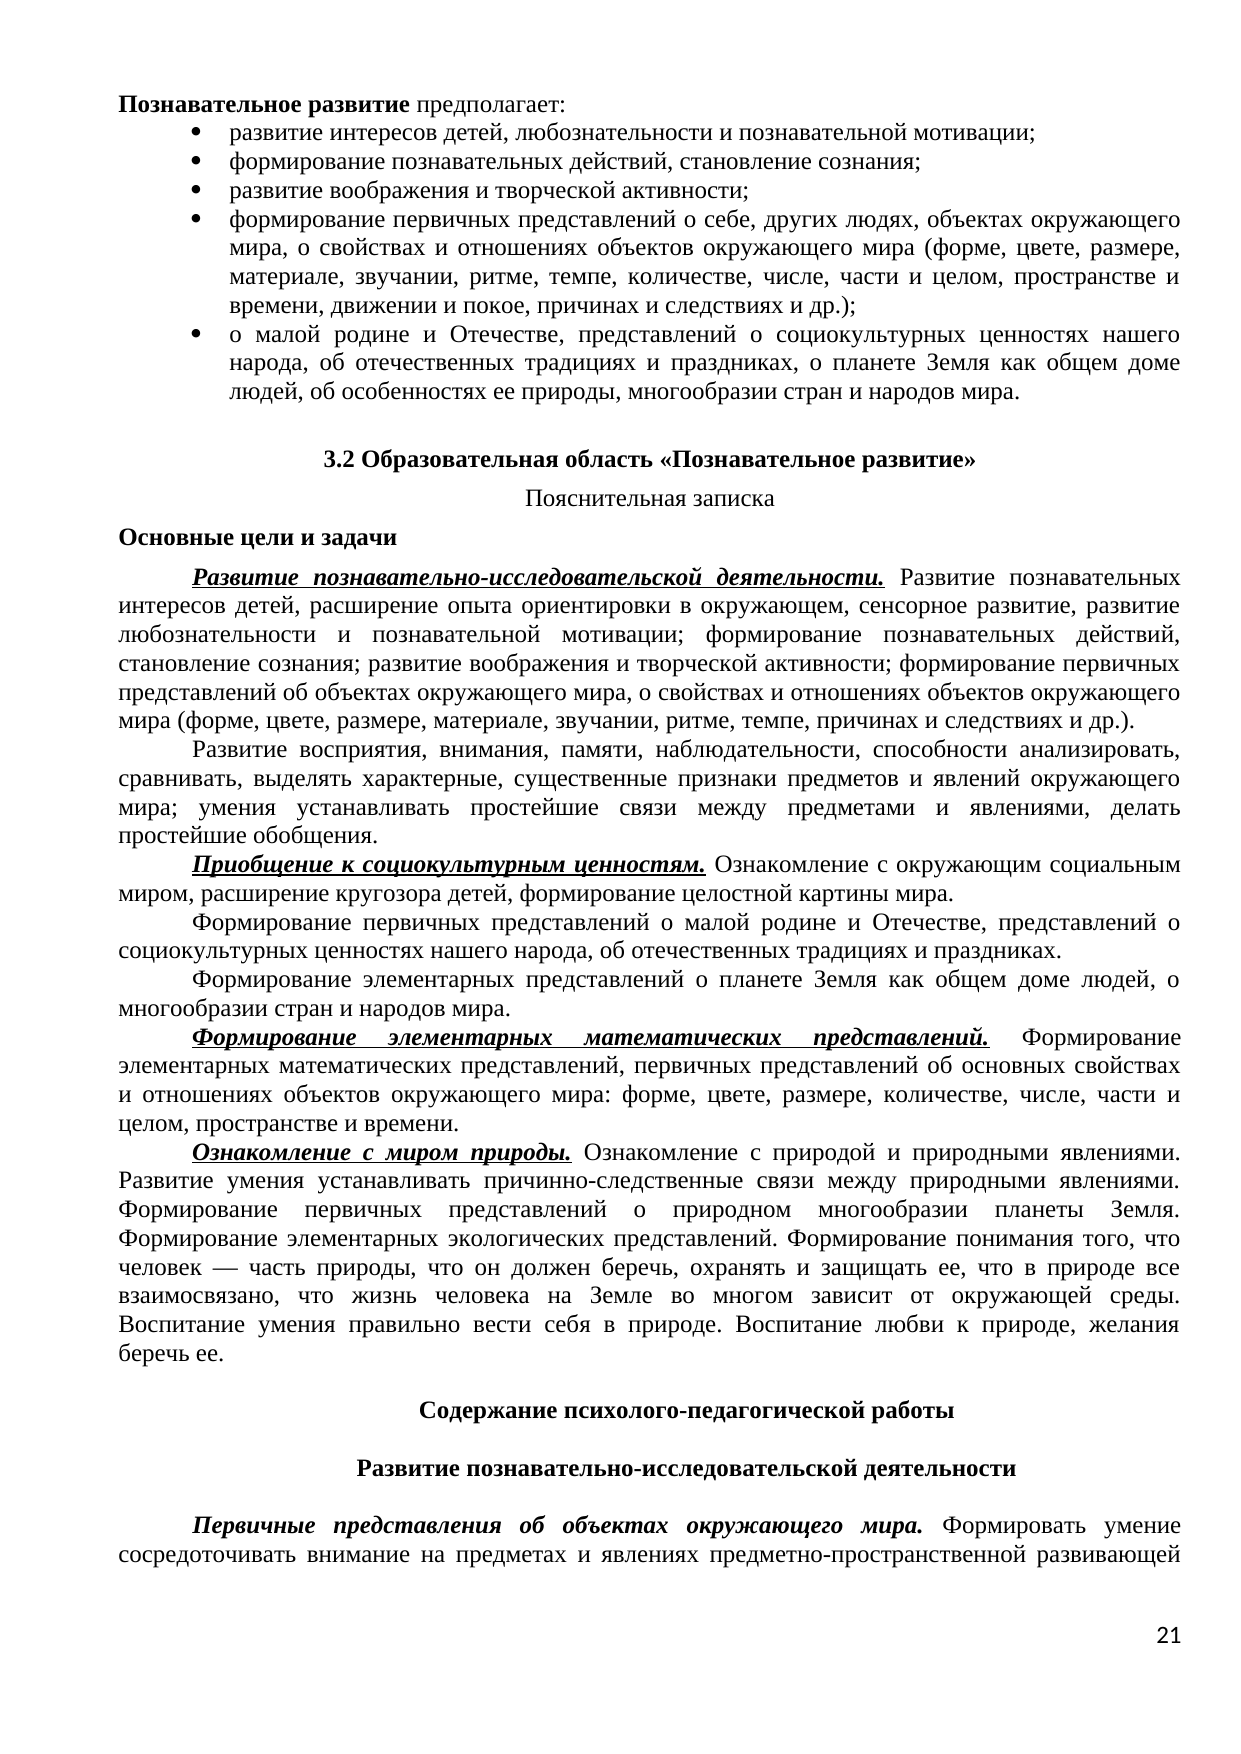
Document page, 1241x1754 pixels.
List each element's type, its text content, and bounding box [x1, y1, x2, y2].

text Формирование элементарных представлений о планете Земля как общем доме людей, о многообразии стран и народов мира. [118, 964, 1181, 1022]
text Пояснительная записка [118, 483, 1181, 512]
text 3.2 Образовательная область «Познавательное развитие» [118, 444, 1181, 473]
text Развитие восприятия, внимания, памяти, наблюдательности, способности анализировать, сравнивать, выделять характерные, существенные признаки предметов и явлений окружающего мира; умения устанавливать простейшие связи между предметами и явлениями, делать простейшие обобщения. [118, 734, 1181, 849]
text Развитие познавательно-исследовательской деятельности. Развитие познавательных интересов детей, расширение опыта ориентировки в окружающем, сенсорное развитие, развитие любознательности и познавательной мотивации; формирование познавательных действий, становление сознания; развитие воображения и творческой активности; формирование первичных представлений об объектах окружающего мира, о свойствах и отношениях объектов окружающего мира (форме, цвете, размере, материале, звучании, ритме, темпе, причинах и следствиях и др.). [118, 562, 1181, 734]
list развитие интересов детей, любознательности и познавательной мотивации; [192, 117, 1181, 146]
text Приобщение к социокультурным ценностям. Ознакомление с окружающим социальным миром, расширение кругозора детей, формирование целостной картины мира. [118, 849, 1181, 907]
list формирование познавательных действий, становление сознания; [192, 146, 1181, 175]
list о малой родине и Отечестве, представлений о социокультурных ценностях нашего народа, об отечественных традициях и праздниках, о планете Земля как общем доме людей, об особенностях ее природы, многообразии стран и народов мира. [192, 319, 1181, 405]
text Формирование элементарных математических представлений. Формирование элементарных математических представлений, первичных представлений об основных свойствах и отношениях объектов окружающего мира: форме, цвете, размере, количестве, числе, части и целом, пространстве и времени. [118, 1022, 1181, 1137]
text Основные цели и задачи [118, 522, 1181, 551]
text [118, 1510, 1181, 1568]
text Познавательное развитие предполагает: [118, 89, 1181, 117]
list формирование первичных представлений о себе, других людях, объектах окружающего мира, о свойствах и отношениях объектов окружающего мира (форме, цвете, размере, материале, звучании, ритме, темпе, количестве, числе, части и целом, пространстве и времени, движении и покое, причинах и следствиях и др.); [192, 204, 1181, 319]
list развитие воображения и творческой активности; [192, 175, 1181, 204]
text Развитие познавательно-исследовательской деятельности [118, 1453, 1181, 1482]
text Содержание психолого-педагогической работы [118, 1395, 1181, 1424]
text Формирование первичных представлений о малой родине и Отечестве, представлений о социокультурных ценностях нашего народа, об отечественных традициях и праздниках. [118, 907, 1181, 964]
text Ознакомление с миром природы. Ознакомление с природой и природными явлениями. Развитие умения устанавливать причинно-следственные связи между природными явлениями. Формирование первичных представлений о природном многообразии планеты Земля. Формирование элементарных экологических представлений. Формирование понимания того, что человек — часть природы, что он должен беречь, охранять и защищать ее, что в природе все взаимосвязано, что жизнь человека на Земле во многом зависит от окружающей среды. Воспитание умения правильно вести себя в природе. Воспитание любви к природе, желания беречь ее. [118, 1137, 1181, 1367]
